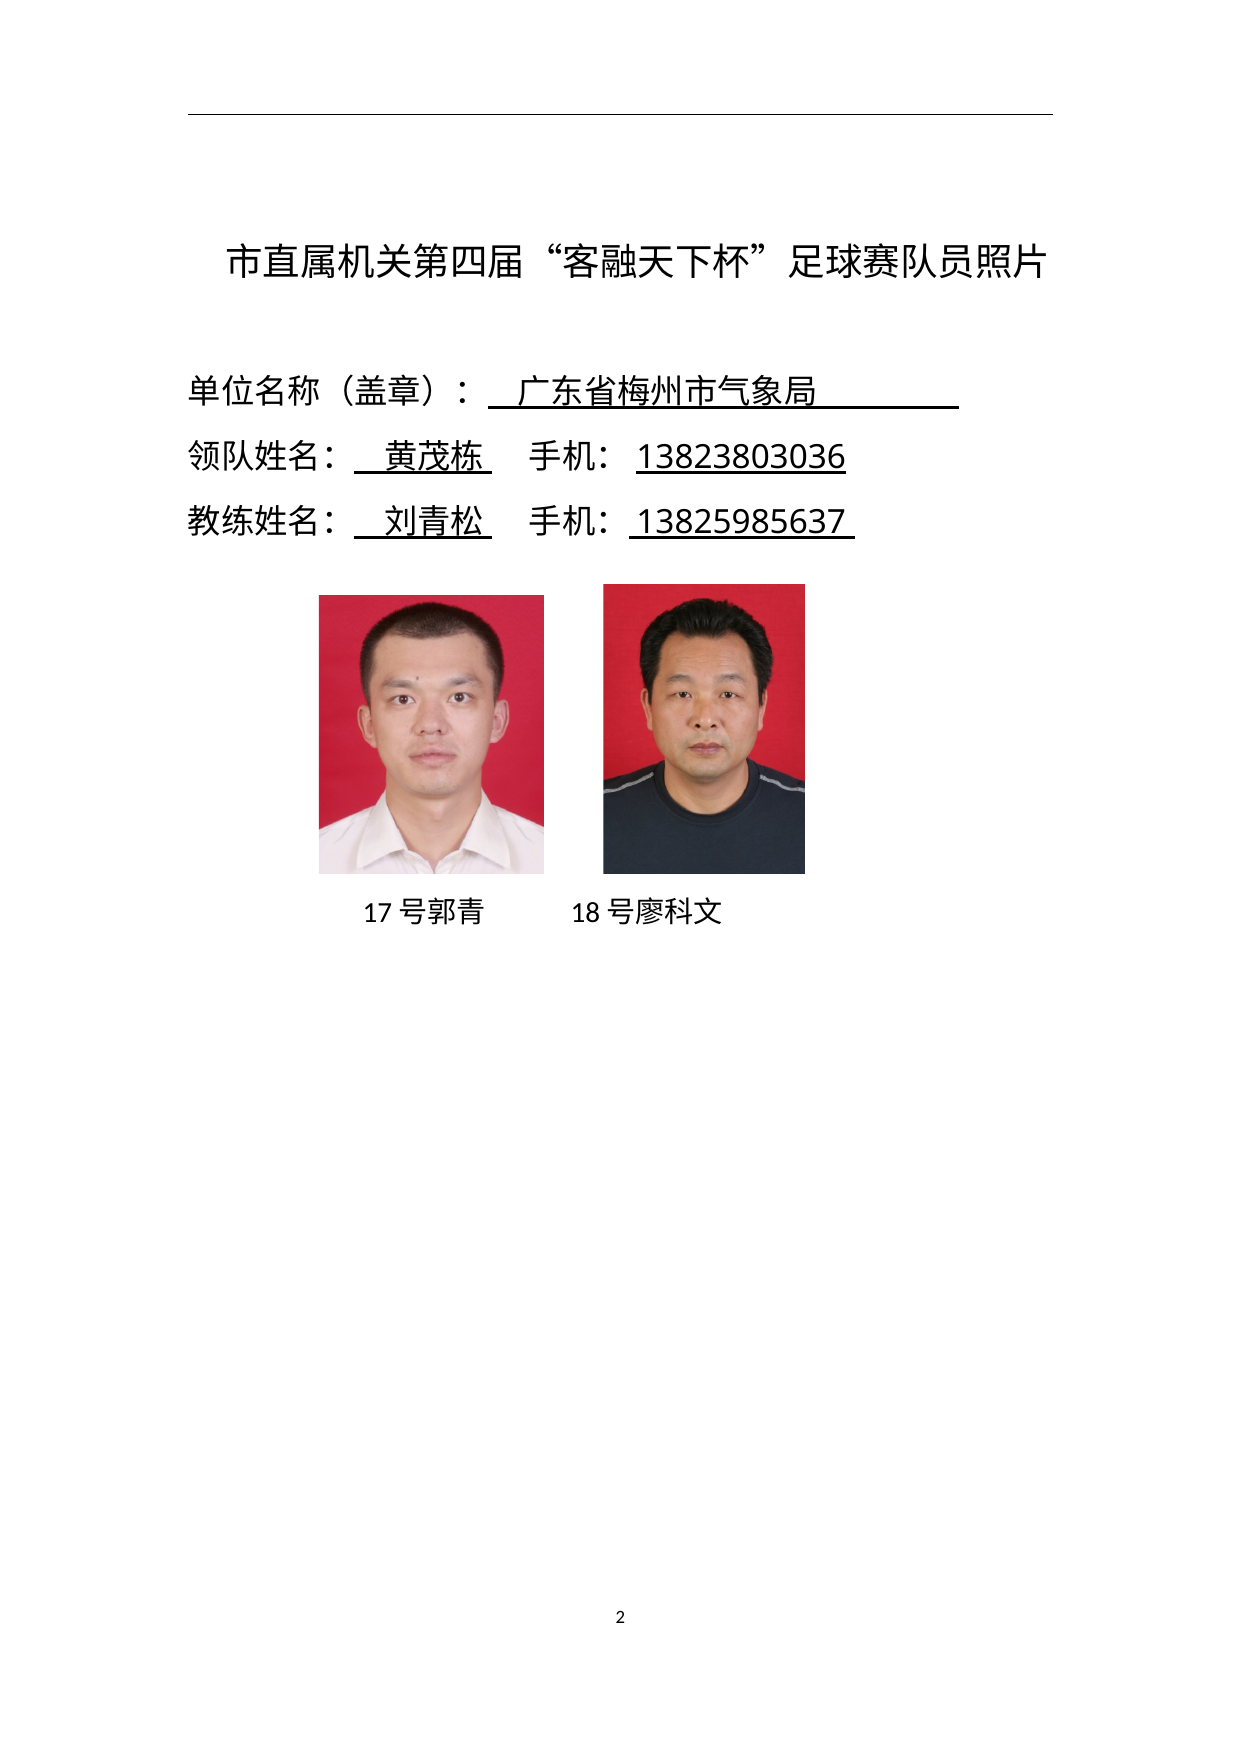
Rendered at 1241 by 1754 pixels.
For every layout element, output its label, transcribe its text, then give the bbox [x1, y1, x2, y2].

text 17号郭青 18号廖科文 [187, 877, 1053, 942]
picture [318, 595, 544, 874]
text 单位名称（盖章）： 广东省梅州市气象局 [187, 357, 1053, 422]
picture [603, 584, 805, 874]
text 市直属机关第四届“客融天下杯”足球赛队员照片 [187, 227, 1053, 292]
text 领队姓名： 黄茂栋 手机： 13823803036 [187, 422, 1053, 487]
text 教练姓名： 刘青松 手机： 13825985637 [187, 487, 1053, 552]
